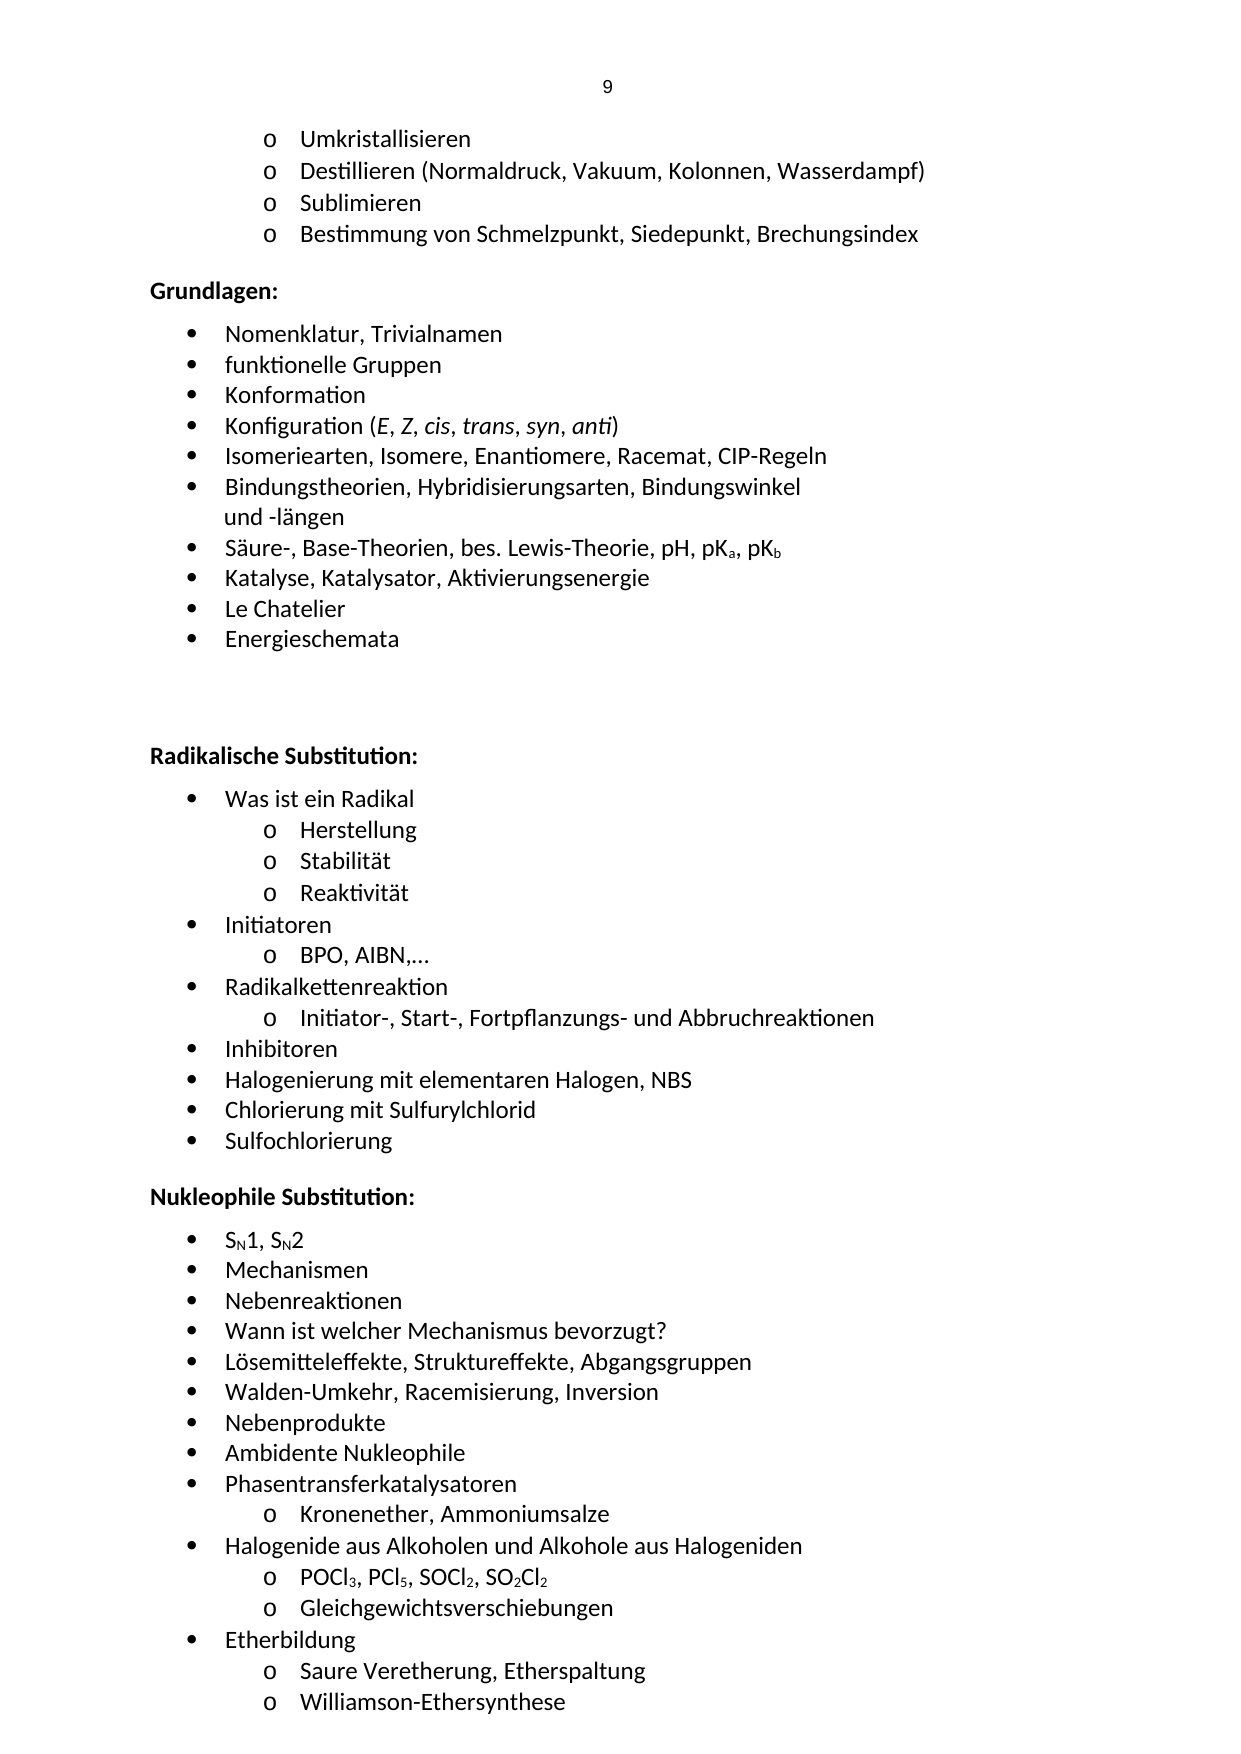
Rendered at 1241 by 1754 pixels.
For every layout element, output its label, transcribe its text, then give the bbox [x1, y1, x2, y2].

list Reaktivität [262, 877, 1065, 909]
list Ambidente Nukleophile [187, 1437, 1065, 1468]
list Kronenether, Ammoniumsalze [262, 1498, 1065, 1530]
list Halogenierung mit elementaren Halogen, NBS [187, 1064, 1065, 1095]
list Phasentransferkatalysatoren [187, 1468, 1065, 1498]
list Gleichgewichtsverschiebungen [262, 1592, 1065, 1624]
list BPO, AIBN,… [262, 939, 1065, 971]
list Initiatoren [187, 909, 1065, 939]
list Le Chatelier [187, 593, 1065, 624]
list Was ist ein Radikal [187, 783, 1065, 814]
list Inhibitoren [187, 1034, 1065, 1064]
list Lösemitteleffekte, Struktureffekte, Abgangsgruppen [187, 1346, 1065, 1376]
list Initiator-, Start-, Fortpflanzungs- und Abbruchreaktionen [262, 1002, 1065, 1034]
list funktionelle Gruppen [187, 349, 1065, 379]
list Etherbildung [187, 1624, 1065, 1655]
list Williamson-Ethersynthese [262, 1687, 1065, 1718]
list Stabilität [262, 846, 1065, 877]
list Halogenide aus Alkoholen und Alkohole aus Halogeniden [187, 1530, 1065, 1561]
list Energieschemata [187, 624, 1065, 654]
list Bestimmung von Schmelzpunkt, Siedepunkt, Brechungsindex [262, 219, 1065, 250]
text und -längen [187, 502, 1065, 532]
list Konformation [187, 379, 1065, 410]
list Mechanismen [187, 1254, 1065, 1285]
list Säure-, Base-Theorien, bes. Lewis-Theorie, pH, pKa, pKb [187, 532, 1065, 563]
list Nebenreaktionen [187, 1285, 1065, 1315]
list Nomenklatur, Trivialnamen [187, 318, 1065, 349]
list Herstellung [262, 814, 1065, 846]
list Radikalkettenreaktion [187, 971, 1065, 1002]
list Umkristallisieren [262, 123, 1065, 155]
list Konfiguration (E, Z, cis, trans, syn, anti) [187, 410, 1065, 441]
list Nebenprodukte [187, 1407, 1065, 1437]
list SN1, SN2 [187, 1224, 1065, 1254]
list Destillieren (Normaldruck, Vakuum, Kolonnen, Wasserdampf) [262, 155, 1065, 187]
list Bindungstheorien, Hybridisierungsarten, Bindungswinkel [187, 471, 1065, 502]
list Chlorierung mit Sulfurylchlorid [187, 1095, 1065, 1125]
list Sublimieren [262, 187, 1065, 219]
list Walden-Umkehr, Racemisierung, Inversion [187, 1376, 1065, 1407]
list Wann ist welcher Mechanismus bevorzugt? [187, 1315, 1065, 1346]
text Grundlagen: [150, 275, 1065, 306]
text Radikalische Substitution: [150, 740, 1065, 771]
list Saure Veretherung, Etherspaltung [262, 1655, 1065, 1687]
list Sulfochlorierung [187, 1125, 1065, 1156]
list Katalyse, Katalysator, Aktivierungsenergie [187, 563, 1065, 593]
list Isomeriearten, Isomere, Enantiomere, Racemat, CIP-Regeln [187, 441, 1065, 471]
list POCl3, PCl5, SOCl2, SO2Cl2 [262, 1561, 1065, 1592]
text Nukleophile Substitution: [150, 1181, 1065, 1211]
